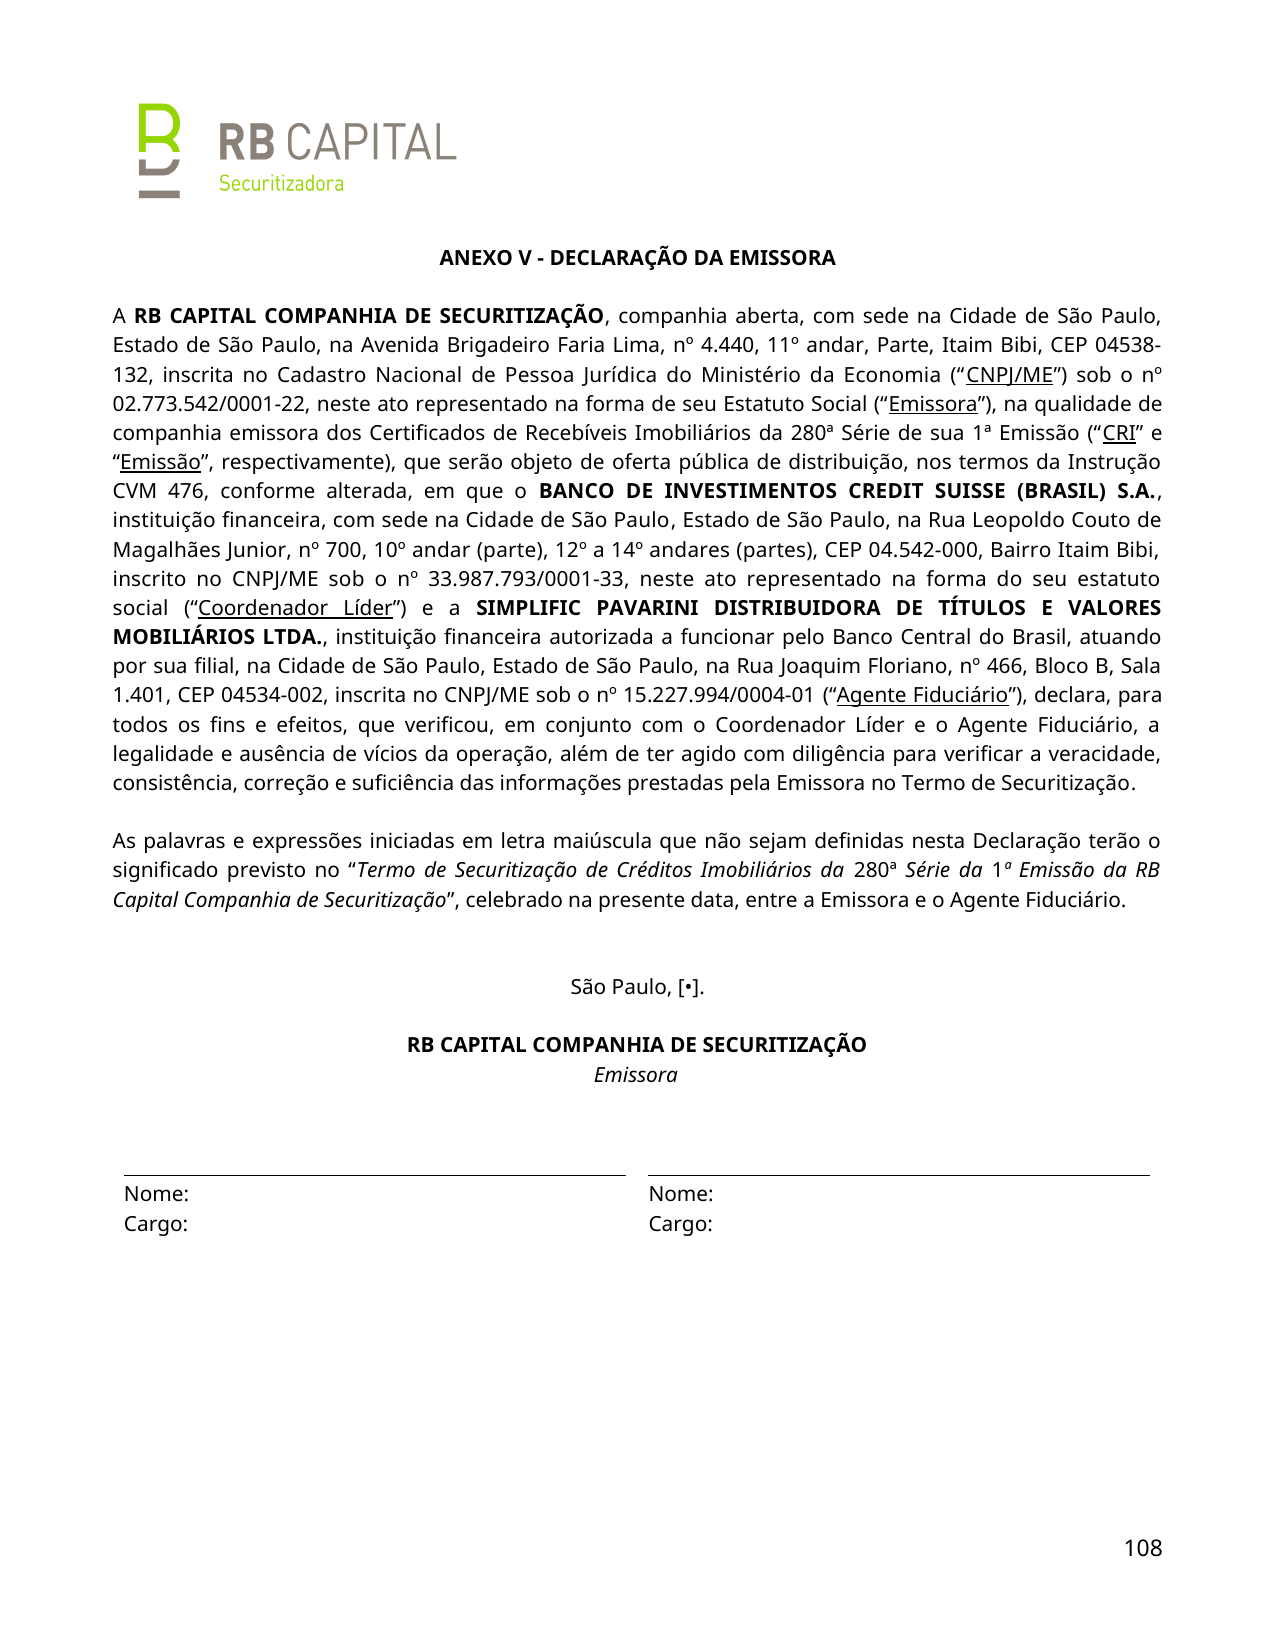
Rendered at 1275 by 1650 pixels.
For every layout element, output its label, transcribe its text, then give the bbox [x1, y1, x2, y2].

picture [112, 73, 483, 228]
subtitle ANEXO V - DECLARAÇÃO DA EMISSORA [112, 242, 1162, 271]
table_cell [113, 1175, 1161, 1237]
text São Paulo, [•]. [112, 971, 1162, 1000]
text As palavras e expressões iniciadas em letra maiúscula que não sejam definidas nesta Declaração terão o significado previsto no “Termo de Securitização de Créditos Imobiliários da 280ª Série da 1ª Emissão da RB Capital Companhia de Securitização”, celebrado na presente data, entre a Emissora e o Agente Fiduciário. [112, 825, 1162, 913]
text A RB CAPITAL COMPANHIA DE SECURITIZAÇÃO, companhia aberta, com sede na Cidade de São Paulo, Estado de São Paulo, na Avenida Brigadeiro Faria Lima, nº 4.440, 11º andar, Parte, Itaim Bibi, CEP 04538-132, inscrita no Cadastro Nacional de Pessoa Jurídica do Ministério da Economia (“CNPJ/ME”) sob o nº 02.773.542/0001-22, neste ato representado na forma de seu Estatuto Social (“Emissora”), na qualidade de companhia emissora dos Certificados de Recebíveis Imobiliários da 280ª Série de sua 1ª Emissão (“CRI” e “Emissão”, respectivamente), que serão objeto de oferta pública de distribuição, nos termos da Instrução CVM 476, conforme alterada, em que o BANCO DE INVESTIMENTOS CREDIT SUISSE (BRASIL) S.A., instituição financeira, com sede na Cidade de São Paulo, Estado de São Paulo, na Rua Leopoldo Couto de Magalhães Junior, nº 700, 10º andar (parte), 12º a 14º andares (partes), CEP 04.542-000, Bairro Itaim Bibi, inscrito no CNPJ/ME sob o nº 33.987.793/0001-33, neste ato representado na forma do seu estatuto social (“Coordenador Líder”) e a SIMPLIFIC PAVARINI DISTRIBUIDORA DE TÍTULOS E VALORES MOBILIÁRIOS LTDA., instituição financeira autorizada a funcionar pelo Banco Central do Brasil, atuando por sua filial, na Cidade de São Paulo, Estado de São Paulo, na Rua Joaquim Floriano, nº 466, Bloco B, Sala 1.401, CEP 04534-002, inscrita no CNPJ/ME sob o nº 15.227.994/0004-01 (“Agente Fiduciário”), declara, para todos os fins e efeitos, que verificou, em conjunto com o Coordenador Líder e o Agente Fiduciário, a legalidade e ausência de vícios da operação, além de ter agido com diligência para verificar a veracidade, consistência, correção e suficiência das informações prestadas pela Emissora no Termo de Securitização. [112, 300, 1162, 796]
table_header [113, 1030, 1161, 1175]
